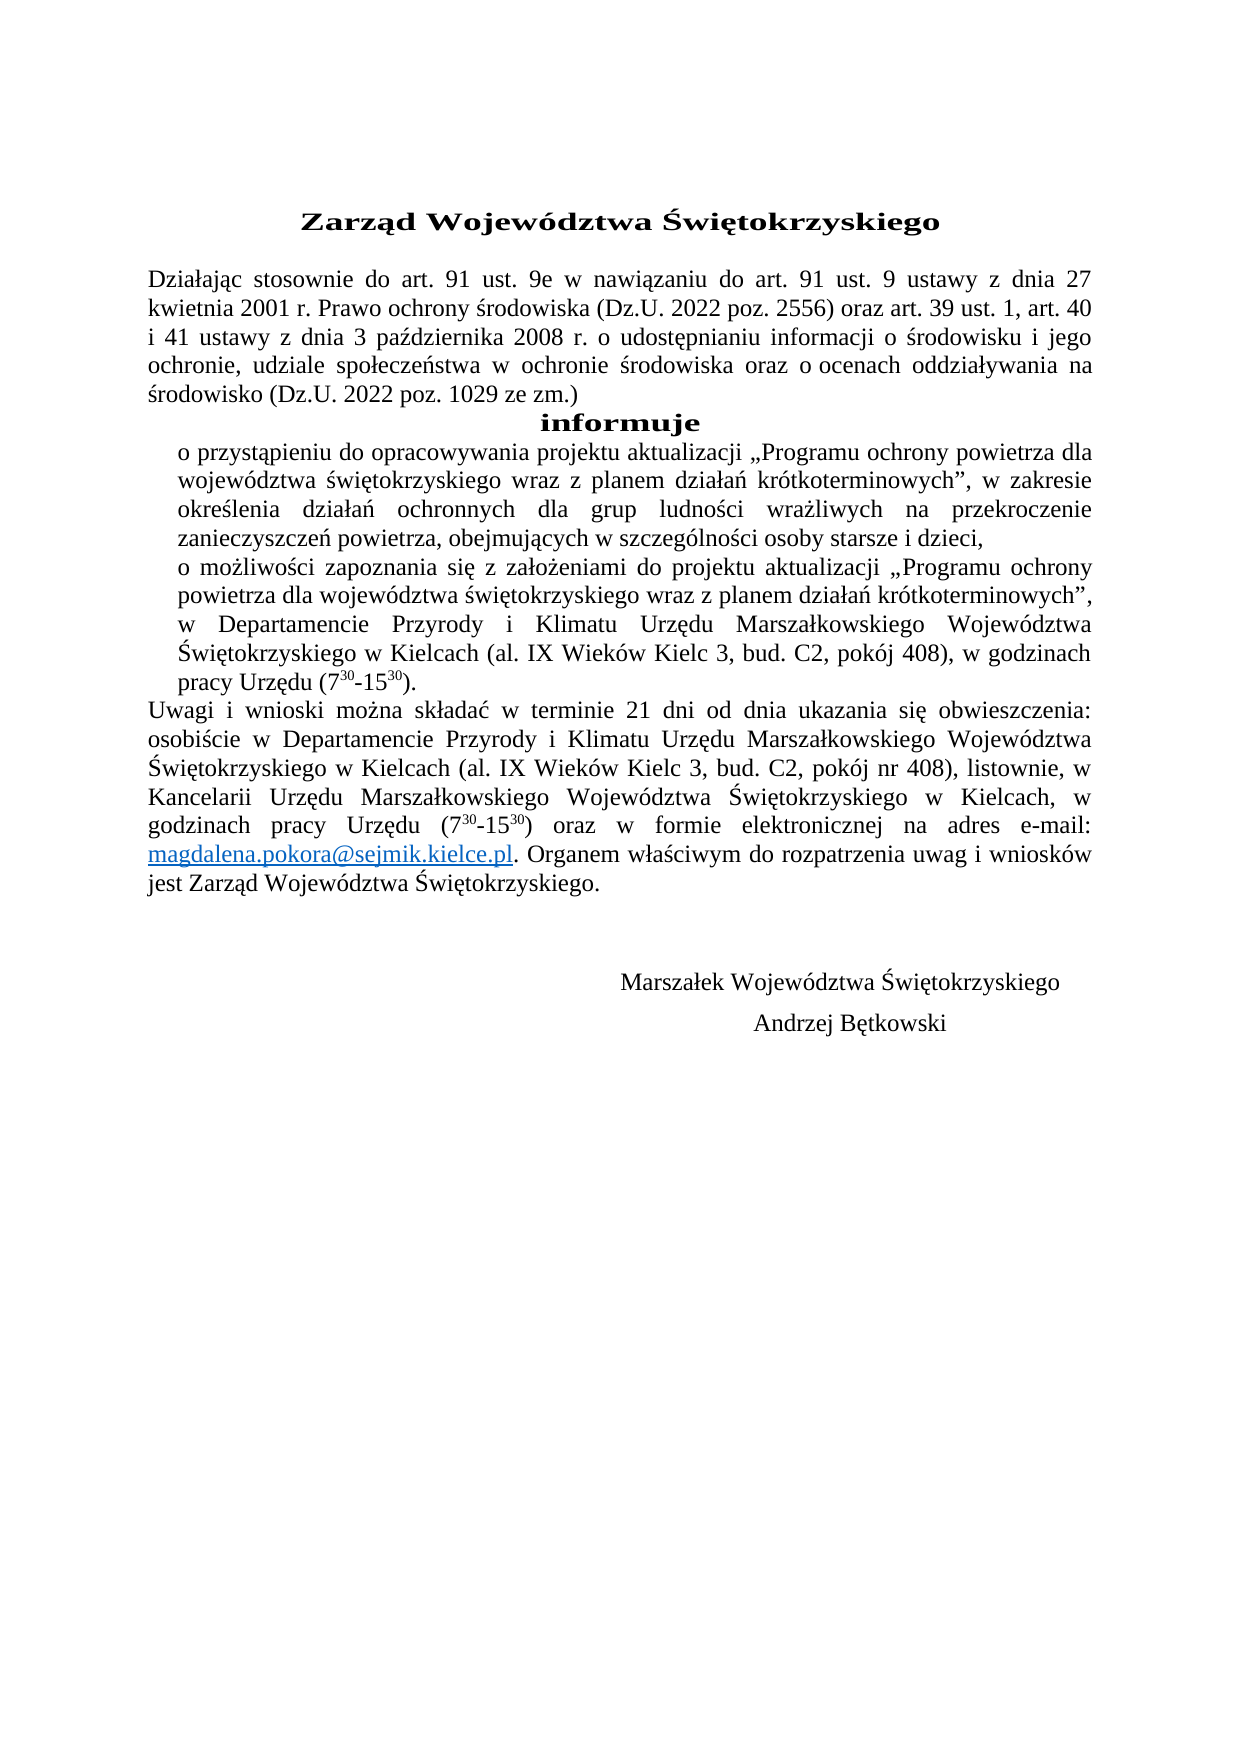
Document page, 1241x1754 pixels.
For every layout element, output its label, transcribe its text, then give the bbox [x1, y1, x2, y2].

list o przystąpieniu do opracowywania projektu aktualizacji „Programu ochrony powietrza dla województwa świętokrzyskiego wraz z planem działań krótkoterminowych”, w zakresie określenia działań ochronnych dla grup ludności wrażliwych na przekroczenie zanieczyszczeń powietrza, obejmujących w szczególności osoby starsze i dzieci, [148, 437, 1092, 552]
text informuje [148, 408, 1093, 437]
text Uwagi i wnioski można składać w terminie 21 dni od dnia ukazania się obwieszczenia: osobiście w Departamencie Przyrody i Klimatu Urzędu Marszałkowskiego Województwa Świętokrzyskiego w Kielcach (al. IX Wieków Kielc 3, bud. C2, pokój nr 408), listownie, w Kancelarii Urzędu Marszałkowskiego Województwa Świętokrzyskiego w Kielcach, w godzinach pracy Urzędu (730-1530) oraz w formie elektronicznej na adres e-mail: magdalena.pokora@sejmik.kielce.pl. Organem właściwym do rozpatrzenia uwag i wniosków jest Zarząd Województwa Świętokrzyskiego. [148, 696, 1092, 897]
text Działając stosownie do art. 91 ust. 9e w nawiązaniu do art. 91 ust. 9 ustawy z dnia 27 kwietnia 2001 r. Prawo ochrony środowiska (Dz.U. 2022 poz. 2556) oraz art. 39 ust. 1, art. 40 i 41 ustawy z dnia 3 października 2008 r. o udostępnianiu informacji o środowisku i jego ochronie, udziale społeczeństwa w ochronie środowiska oraz o ocenach oddziaływania na środowisko (Dz.U. 2022 poz. 1029 ze zm.) [148, 264, 1093, 408]
text Zarząd Województwa Świętokrzyskiego [148, 207, 1093, 236]
text Andrzej Bętkowski [679, 1008, 1092, 1037]
text Marszałek Województwa Świętokrzyskiego [532, 967, 1092, 996]
list o możliwości zapoznania się z założeniami do projektu aktualizacji „Programu ochrony powietrza dla województwa świętokrzyskiego wraz z planem działań krótkoterminowych”, w Departamencie Przyrody i Klimatu Urzędu Marszałkowskiego Województwa Świętokrzyskiego w Kielcach (al. IX Wieków Kielc 3, bud. C2, pokój 408), w godzinach pracy Urzędu (730-1530). [148, 552, 1092, 696]
